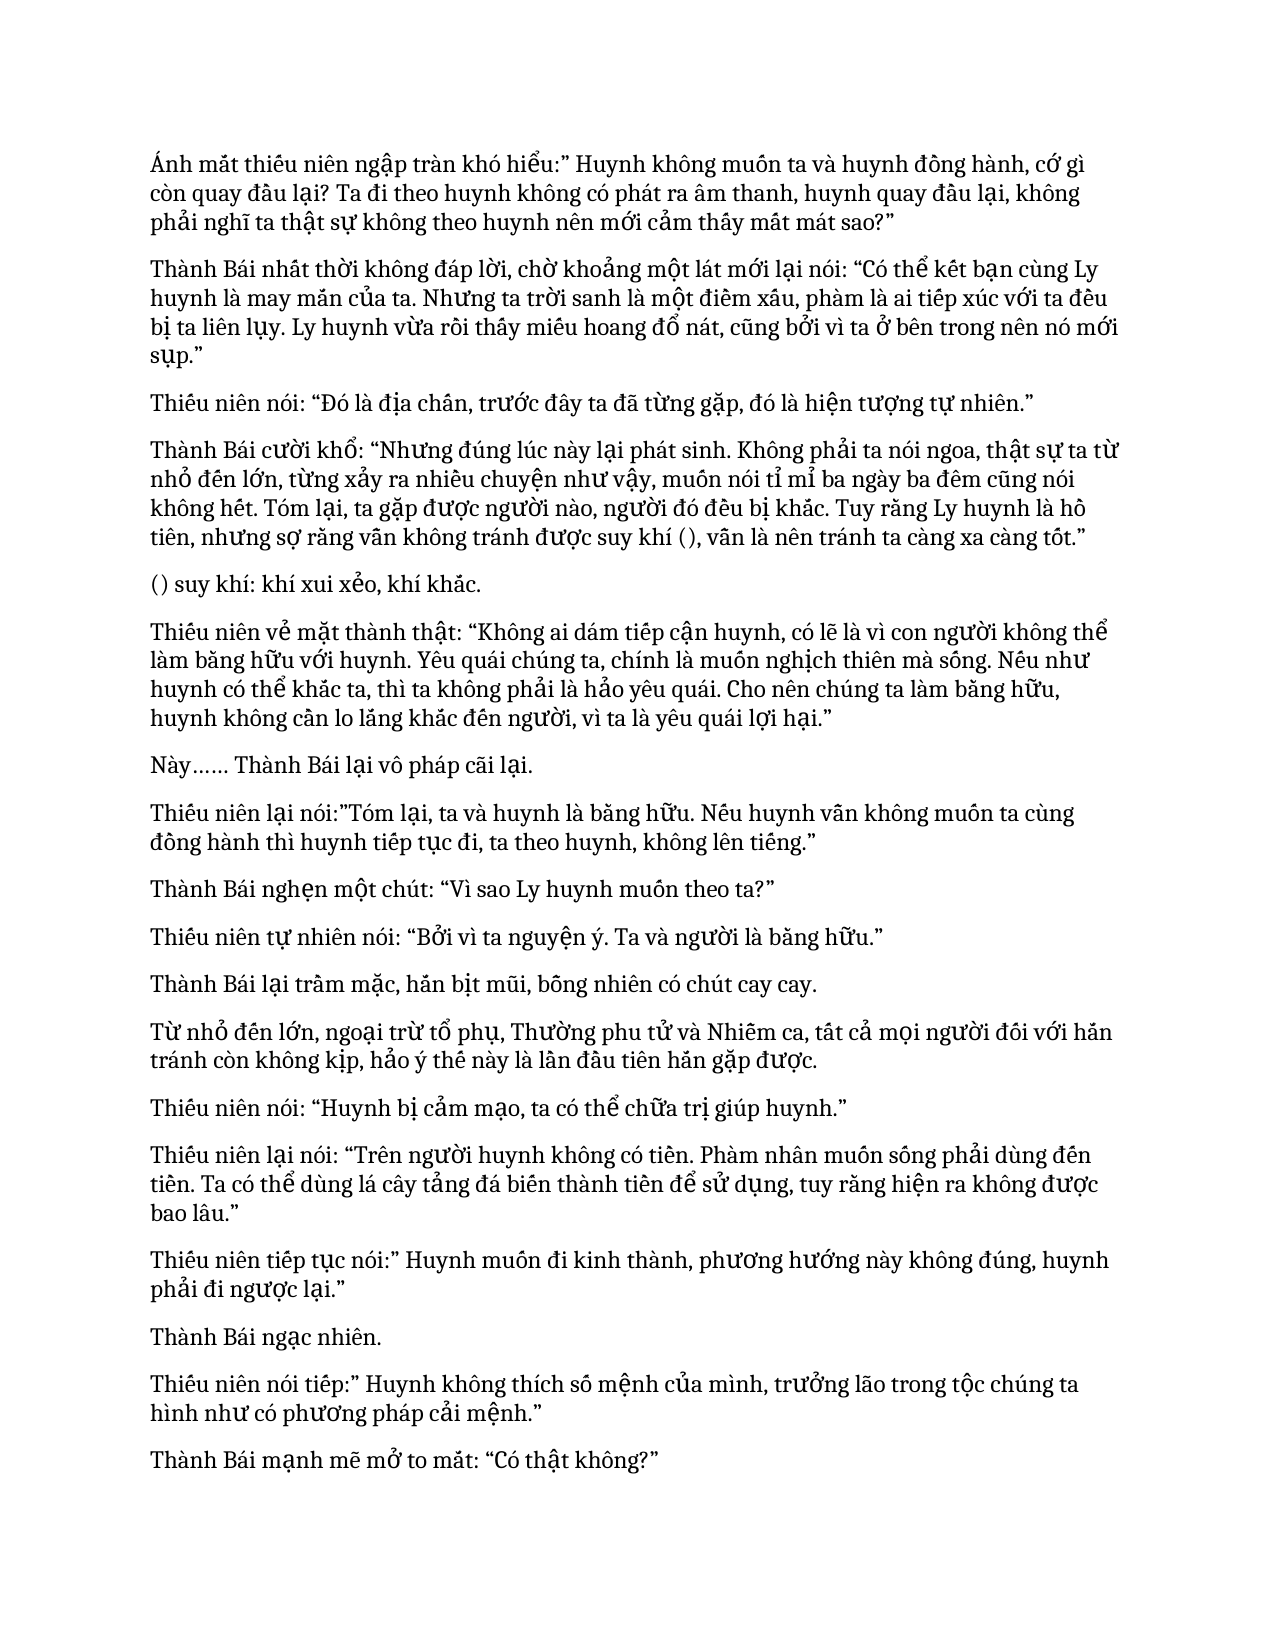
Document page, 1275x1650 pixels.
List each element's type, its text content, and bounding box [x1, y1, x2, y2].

text Thành Bái nhất thời không đáp lời, chờ khoảng một lát mới lại nói: “Có thể kết bạn cùng Ly huynh là may mắn của ta. Nhưng ta trời sanh là một điềm xấu, phàm là ai tiếp xúc với ta đều bị ta liên lụy. Ly huynh vừa rồi thấy miếu hoang đổ nát, cũng bởi vì ta ở bên trong nên nó mới sụp.” [150, 255, 1125, 370]
text Thiếu niên tự nhiên nói: “Bởi vì ta nguyện ý. Ta và người là bằng hữu.” [150, 922, 1125, 951]
text Thành Bái ngạc nhiên. [150, 1322, 1125, 1351]
text Này…… Thành Bái lại vô pháp cãi lại. [150, 751, 1125, 780]
text Thành Bái lại trầm mặc, hắn bịt mũi, bỗng nhiên có chút cay cay. [150, 970, 1125, 999]
text Thiếu niên nói: “Huynh bị cảm mạo, ta có thể chữa trị giúp huynh.” [150, 1094, 1125, 1122]
text Thành Bái cười khổ: “Nhưng đúng lúc này lại phát sinh. Không phải ta nói ngoa, thật sự ta từ nhỏ đến lớn, từng xảy ra nhiều chuyện như vậy, muốn nói tỉ mỉ ba ngày ba đêm cũng nói không hết. Tóm lại, ta gặp được người nào, người đó đều bị khắc. Tuy rằng Ly huynh là hồ tiên, nhưng sợ rằng vẫn không tránh được suy khí (), vẫn là nên tránh ta càng xa càng tốt.” [150, 436, 1125, 551]
text Thiếu niên nói: “Đó là địa chấn, trước đây ta đã từng gặp, đó là hiện tượng tự nhiên.” [150, 389, 1125, 417]
text Từ nhỏ đến lớn, ngoại trừ tổ phụ, Thường phu tử và Nhiễm ca, tất cả mọi người đối với hắn tránh còn không kịp, hảo ý thế này là lần đầu tiên hắn gặp được. [150, 1017, 1125, 1075]
text Thành Bái mạnh mẽ mở to mắt: “Có thật không?” [150, 1446, 1125, 1475]
text Thiếu niên vẻ mặt thành thật: “Không ai dám tiếp cận huynh, có lẽ là vì con người không thể làm bằng hữu với huynh. Yêu quái chúng ta, chính là muốn nghịch thiên mà sống. Nếu như huynh có thể khắc ta, thì ta không phải là hảo yêu quái. Cho nên chúng ta làm bằng hữu, huynh không cần lo lắng khắc đến người, vì ta là yêu quái lợi hại.” [150, 617, 1125, 732]
text Thiếu niên tiếp tục nói:” Huynh muốn đi kinh thành, phương hướng này không đúng, huynh phải đi ngược lại.” [150, 1246, 1125, 1304]
text () suy khí: khí xui xẻo, khí khắc. [150, 570, 1125, 599]
text Ánh mắt thiếu niên ngập tràn khó hiểu:” Huynh không muốn ta và huynh đồng hành, cớ gì còn quay đầu lại? Ta đi theo huynh không có phát ra âm thanh, huynh quay đầu lại, không phải nghĩ ta thật sự không theo huynh nên mới cảm thấy mất mát sao?” [150, 150, 1125, 236]
text Thiếu niên lại nói: “Trên người huynh không có tiền. Phàm nhân muốn sống phải dùng đến tiền. Ta có thể dùng lá cây tảng đá biến thành tiền để sử dụng, tuy rằng hiện ra không được bao lâu.” [150, 1141, 1125, 1227]
text Thành Bái nghẹn một chút: “Vì sao Ly huynh muốn theo ta?” [150, 875, 1125, 904]
text Thiếu niên nói tiếp:” Huynh không thích số mệnh của mình, trưởng lão trong tộc chúng ta hình như có phương pháp cải mệnh.” [150, 1370, 1125, 1427]
text Thiếu niên lại nói:”Tóm lại, ta và huynh là bằng hữu. Nếu huynh vẫn không muốn ta cùng đồng hành thì huynh tiếp tục đi, ta theo huynh, không lên tiếng.” [150, 799, 1125, 856]
